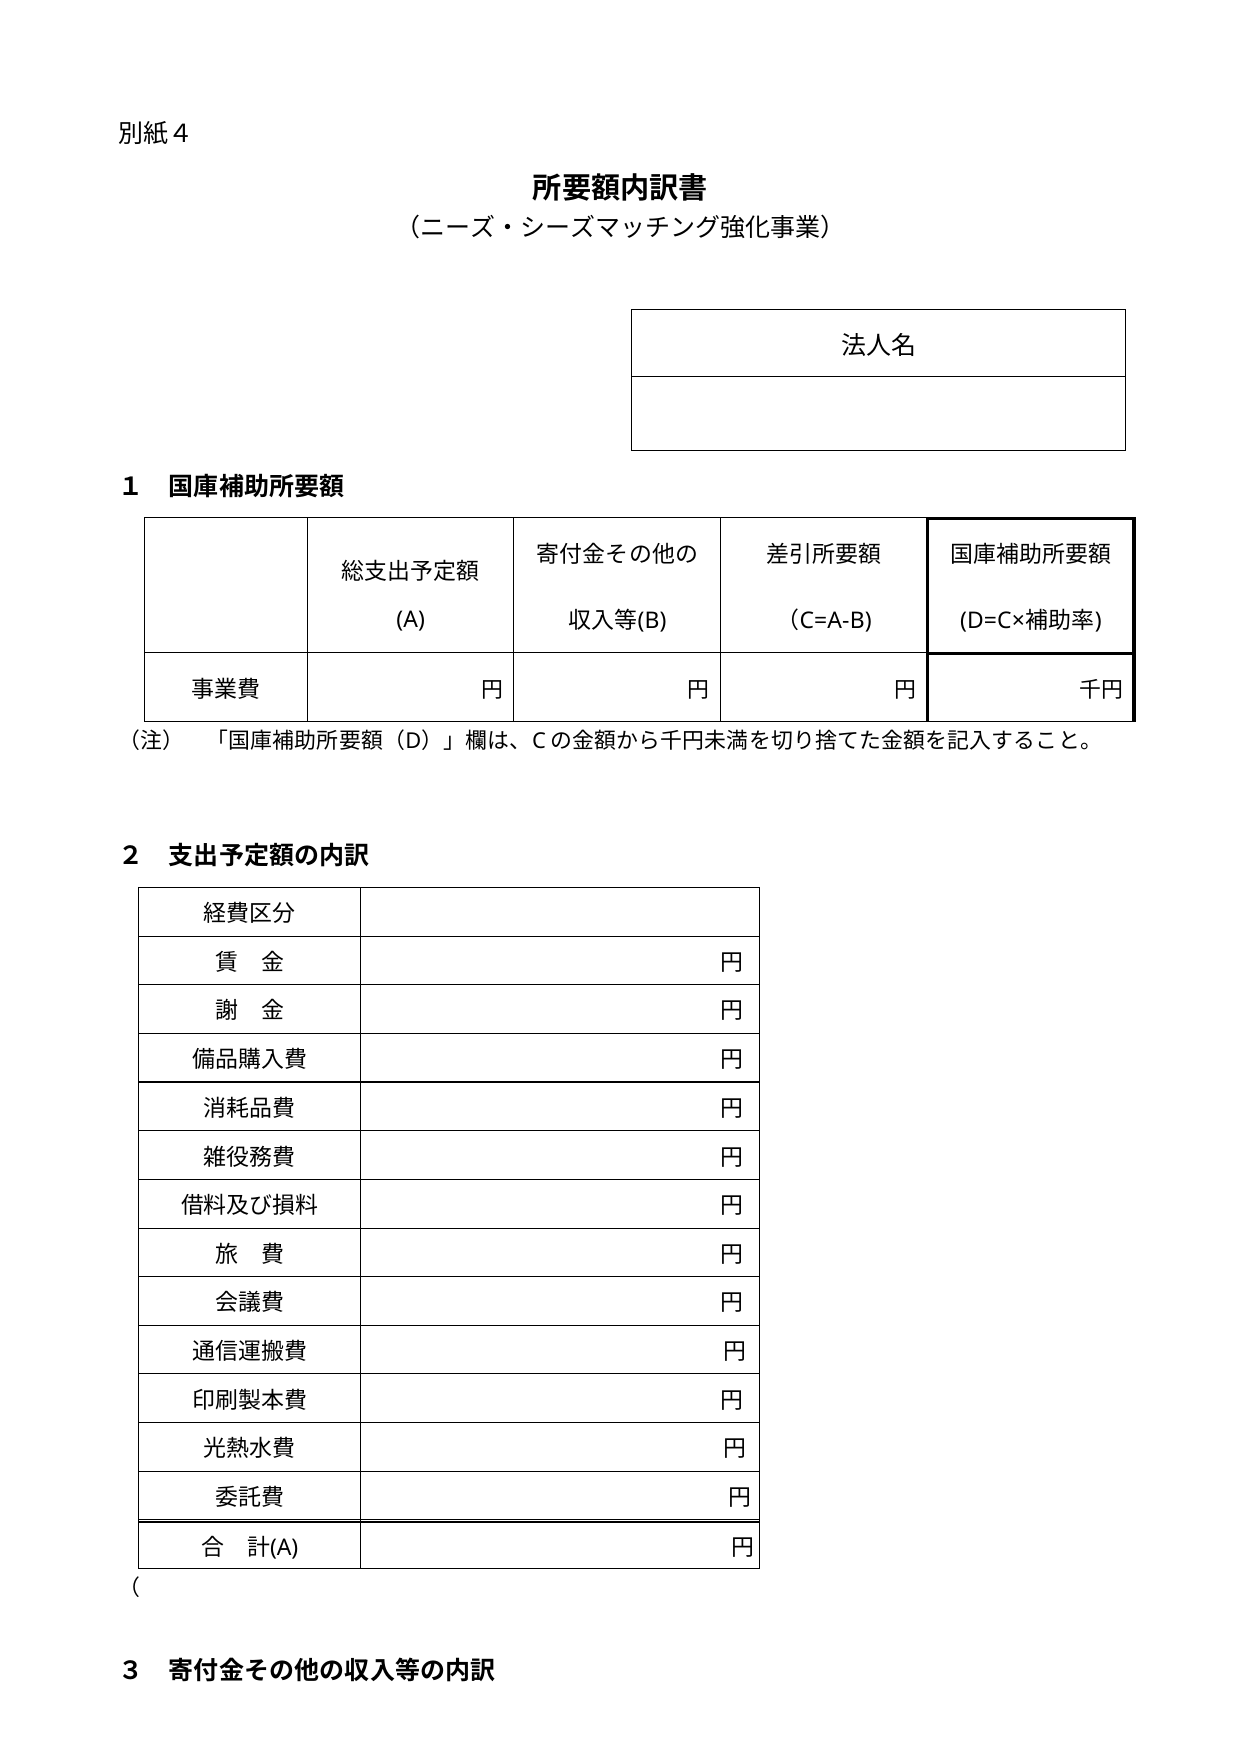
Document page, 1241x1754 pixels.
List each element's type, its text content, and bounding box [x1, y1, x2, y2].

table_cell 借料及び損料 [139, 1180, 360, 1227]
table_cell 円 [361, 1131, 759, 1179]
table_cell 円 [361, 1180, 759, 1227]
table_cell 円 [361, 1229, 759, 1276]
table_header 寄付金その他の収入等(B) [514, 518, 720, 652]
table_header 経費区分 [139, 888, 360, 936]
text （注） 「国庫補助所要額（D）」欄は、Cの金額から千円未満を切り捨てた金額を記入すること。 [118, 722, 1122, 755]
table_header 法人名 [632, 310, 1125, 376]
table_header 国庫補助所要額 (D=C×補助率) [929, 520, 1132, 652]
table_cell 千円 [929, 655, 1132, 721]
table_cell 旅 費 [139, 1229, 360, 1276]
table_cell 光熱水費 [139, 1423, 360, 1471]
table_cell 円 [361, 1326, 759, 1373]
table_cell 合 計(A) [139, 1523, 360, 1568]
table_cell 円 [361, 1083, 759, 1130]
table_cell 円 [514, 653, 720, 721]
text １ 国庫補助所要額 [118, 451, 1122, 517]
table_cell 会議費 [139, 1277, 360, 1325]
table_cell 円 [721, 653, 926, 721]
table_cell 賃 金 [139, 937, 360, 984]
table_cell 謝 金 [139, 985, 360, 1033]
table_header [361, 888, 759, 936]
table_cell 円 [361, 937, 759, 984]
text 別紙４ [118, 99, 1122, 165]
table_cell 円 [361, 1472, 759, 1519]
table_cell [632, 377, 1125, 450]
table_cell 円 [361, 1277, 759, 1325]
table_header 総支出予定額 (A) [308, 518, 513, 652]
table_cell 印刷製本費 [139, 1374, 360, 1422]
table_cell 円 [361, 1034, 759, 1081]
table_header [145, 518, 307, 652]
table_cell 円 [361, 1374, 759, 1422]
table_cell 委託費 [139, 1472, 360, 1519]
table_cell 通信運搬費 [139, 1326, 360, 1373]
table_cell 備品購入費 [139, 1034, 360, 1081]
table_cell 事業費 [145, 653, 307, 721]
table_cell 円 [361, 1423, 759, 1471]
text ３ 寄付金その他の収入等の内訳 [118, 1636, 1122, 1702]
text （ニーズ・シーズマッチング強化事業） [118, 207, 1122, 243]
table_cell 消耗品費 [139, 1083, 360, 1130]
table_cell 円 [361, 985, 759, 1033]
text ２ 支出予定額の内訳 [118, 821, 1122, 887]
table_cell 雑役務費 [139, 1131, 360, 1179]
text 所要額内訳書 [118, 165, 1122, 207]
table_cell 円 [361, 1523, 759, 1568]
table_cell 円 [308, 653, 513, 721]
table_header 差引所要額 （C=A-B) [721, 518, 926, 652]
text （ [118, 1569, 1122, 1602]
